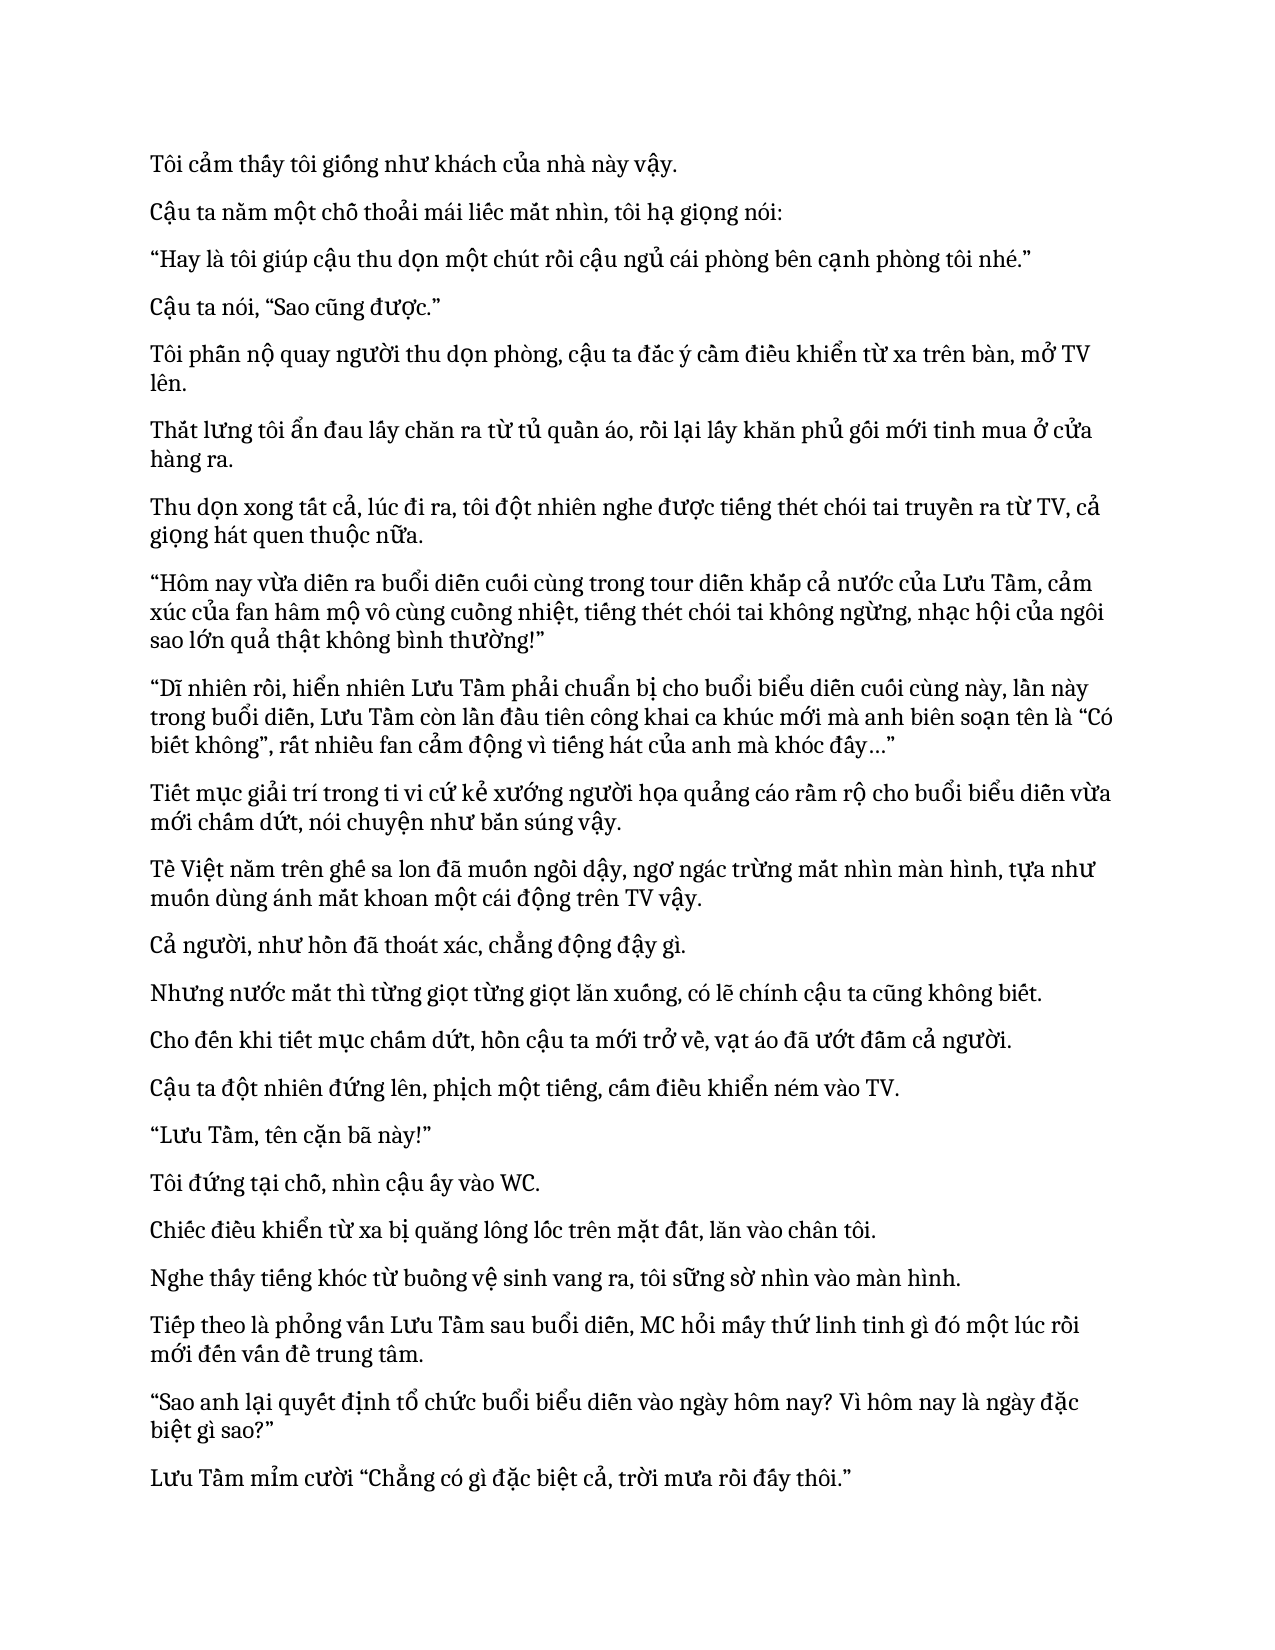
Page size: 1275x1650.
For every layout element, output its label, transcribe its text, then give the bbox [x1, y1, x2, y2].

text Tôi cảm thấy tôi giống như khách của nhà này vậy. [150, 150, 1125, 179]
text “Hôm nay vừa diễn ra buổi diễn cuối cùng trong tour diễn khắp cả nước của Lưu Tầm, cảm xúc của fan hâm mộ vô cùng cuồng nhiệt, tiếng thét chói tai không ngừng, nhạc hội của ngôi sao lớn quả thật không bình thường!” [150, 569, 1125, 655]
text “Lưu Tầm, tên cặn bã này!” [150, 1121, 1125, 1150]
text Chiếc điều khiển từ xa bị quăng lông lốc trên mặt đất, lăn vào chân tôi. [150, 1216, 1125, 1245]
text Cậu ta đột nhiên đứng lên, phịch một tiếng, cấm điều khiển ném vào TV. [150, 1074, 1125, 1102]
text Cho đến khi tiết mục chấm dứt, hồn cậu ta mới trở về, vạt áo đã ướt đẫm cả người. [150, 1026, 1125, 1055]
text Thu dọn xong tất cả, lúc đi ra, tôi đột nhiên nghe được tiếng thét chói tai truyền ra từ TV, cả giọng hát quen thuộc nữa. [150, 492, 1125, 550]
text Cả người, như hồn đã thoát xác, chẳng động đậy gì. [150, 931, 1125, 960]
text Cậu ta nói, “Sao cũng được.” [150, 292, 1125, 321]
text Nhưng nước mắt thì từng giọt từng giọt lăn xuống, có lẽ chính cậu ta cũng không biết. [150, 979, 1125, 1007]
text Thắt lưng tôi ẩn đau lấy chăn ra từ tủ quần áo, rồi lại lấy khăn phủ gối mới tinh mua ở cửa hàng ra. [150, 416, 1125, 474]
text “Hay là tôi giúp cậu thu dọn một chút rồi cậu ngủ cái phòng bên cạnh phòng tôi nhé.” [150, 245, 1125, 274]
text “Sao anh lại quyết định tổ chức buổi biểu diễn vào ngày hôm nay? Vì hôm nay là ngày đặc biệt gì sao?” [150, 1387, 1125, 1445]
text Tôi đứng tại chỗ, nhìn cậu ấy vào WC. [150, 1169, 1125, 1197]
text “Dĩ nhiên rồi, hiển nhiên Lưu Tầm phải chuẩn bị cho buổi biểu diễn cuối cùng này, lần này trong buổi diễn, Lưu Tầm còn lần đầu tiên công khai ca khúc mới mà anh biên soạn tên là “Có biết không”, rất nhiều fan cảm động vì tiếng hát của anh mà khóc đấy…” [150, 674, 1125, 760]
text Lưu Tầm mỉm cười “Chẳng có gì đặc biệt cả, trời mưa rồi đấy thôi.” [150, 1464, 1125, 1492]
text Tôi phẫn nộ quay người thu dọn phòng, cậu ta đắc ý cầm điều khiển từ xa trên bàn, mở TV lên. [150, 340, 1125, 397]
text Tiết mục giải trí trong ti vi cứ kẻ xướng người họa quảng cáo rầm rộ cho buổi biểu diễn vừa mới chấm dứt, nói chuyện như bắn súng vậy. [150, 779, 1125, 836]
text Cậu ta nằm một chỗ thoải mái liếc mắt nhìn, tôi hạ giọng nói: [150, 197, 1125, 226]
text Nghe thấy tiếng khóc từ buồng vệ sinh vang ra, tôi sững sờ nhìn vào màn hình. [150, 1264, 1125, 1292]
text Tiếp theo là phỏng vấn Lưu Tầm sau buổi diễn, MC hỏi mấy thứ linh tinh gì đó một lúc rồi mới đến vấn đề trung tâm. [150, 1311, 1125, 1369]
text Tề Việt nằm trên ghế sa lon đã muốn ngồi dậy, ngơ ngác trừng mắt nhìn màn hình, tựa như muốn dùng ánh mắt khoan một cái động trên TV vậy. [150, 855, 1125, 912]
